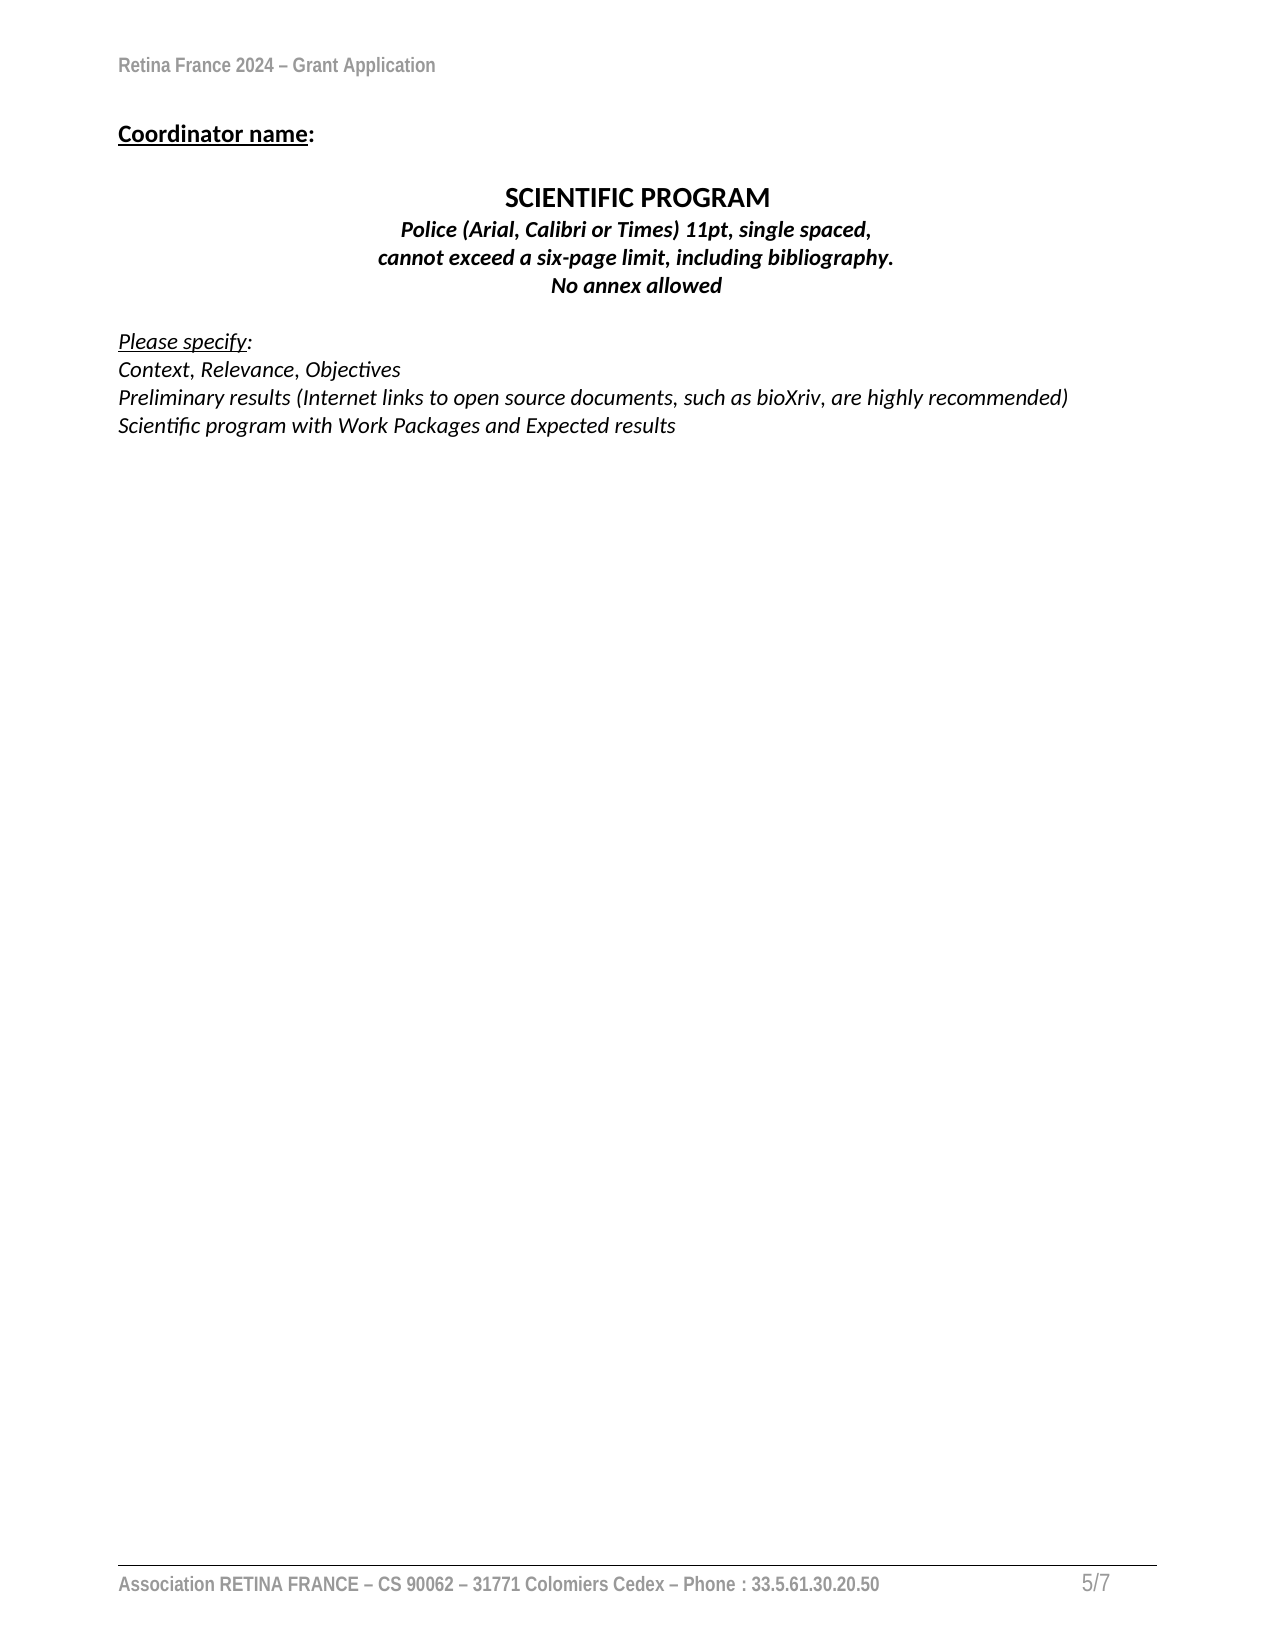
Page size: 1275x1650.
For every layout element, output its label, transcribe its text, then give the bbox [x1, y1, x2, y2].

text Police (Arial, Calibri or Times) 11pt, single spaced, [118, 215, 1157, 243]
text Please specify: [118, 327, 1157, 355]
text cannot exceed a six-page limit, including bibliography. [118, 243, 1157, 271]
text Scientific program with Work Packages and Expected results [118, 411, 1157, 439]
text SCIENTIFIC PROGRAM [118, 179, 1157, 215]
text Coordinator name: [118, 118, 1157, 149]
text No annex allowed [118, 271, 1157, 299]
text Preliminary results (Internet links to open source documents, such as bioXriv, are highly recommended) [118, 383, 1157, 411]
text Context, Relevance, Objectives [118, 355, 1157, 383]
